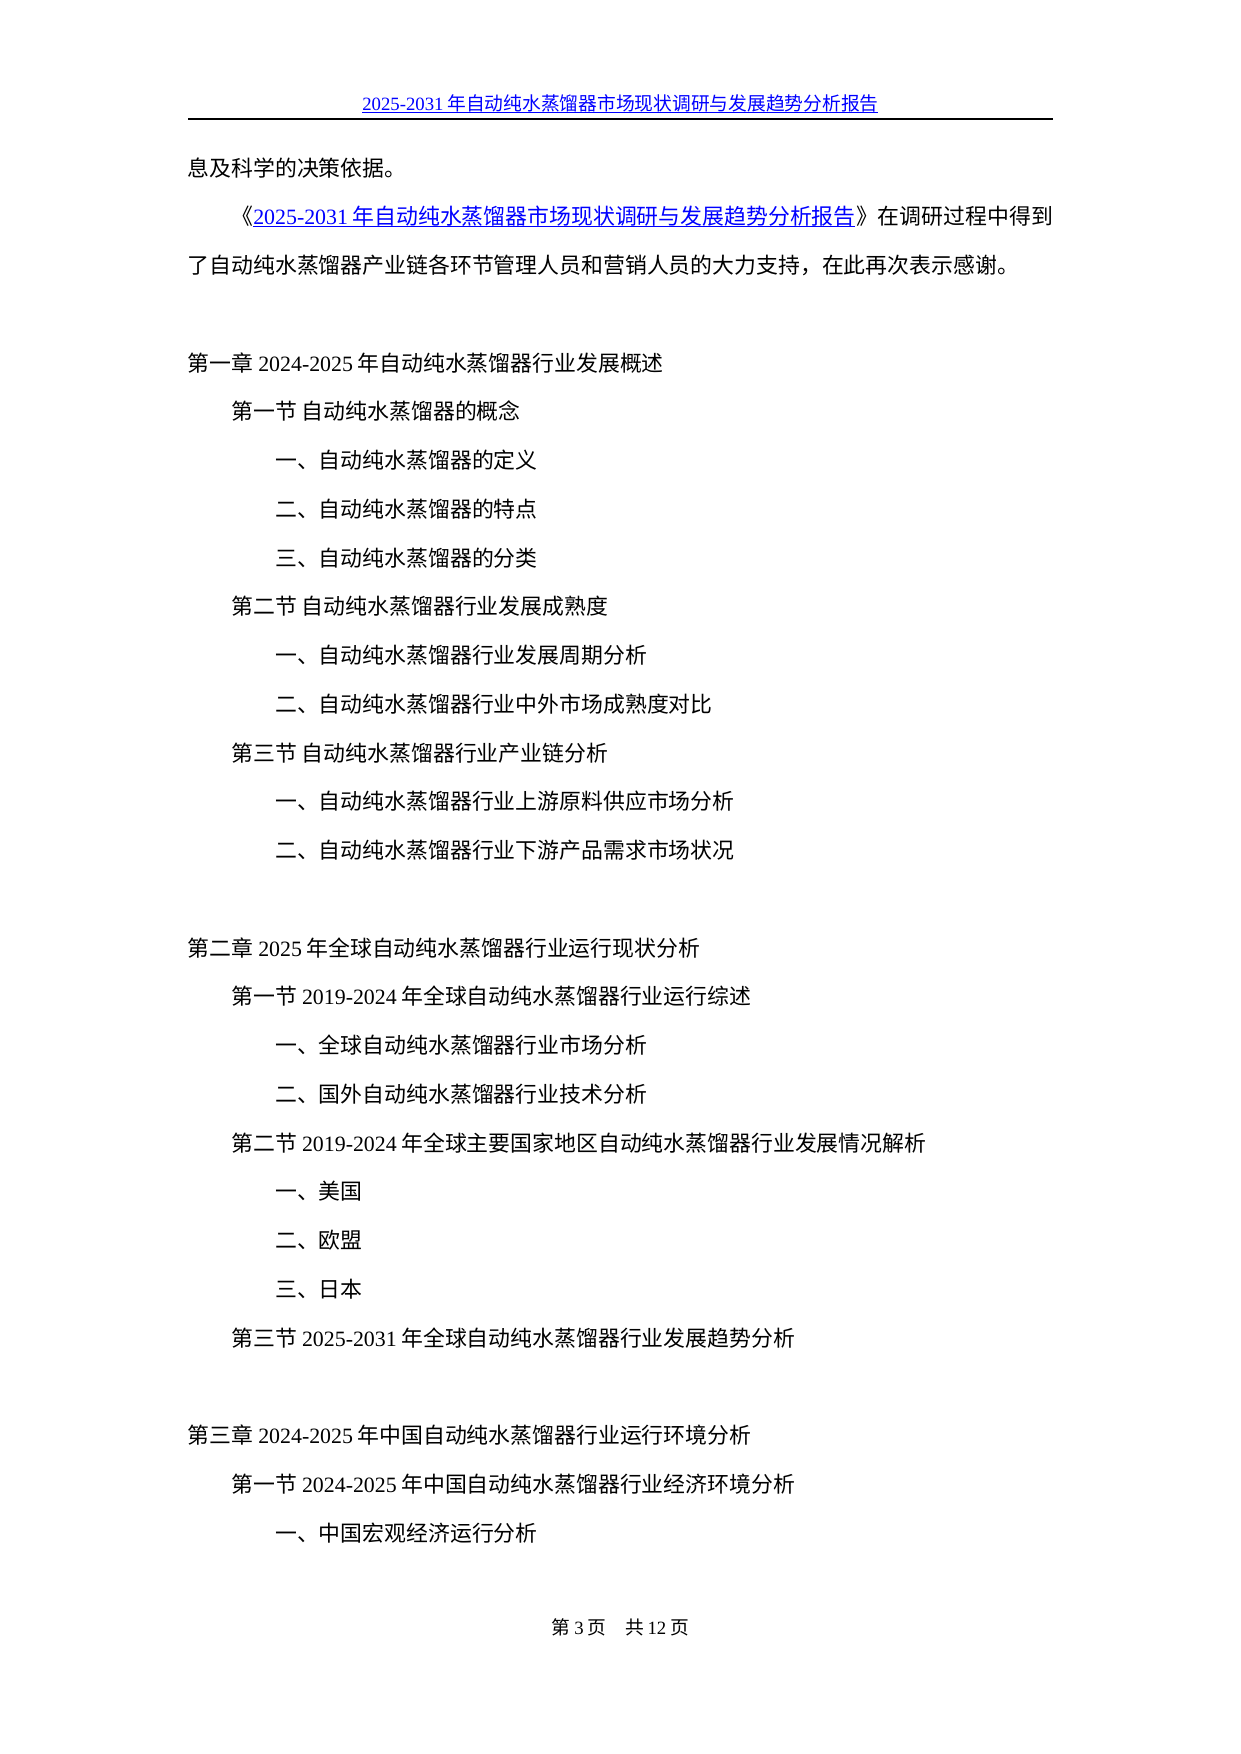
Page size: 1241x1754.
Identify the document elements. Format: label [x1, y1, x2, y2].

text [187, 150, 1053, 1548]
